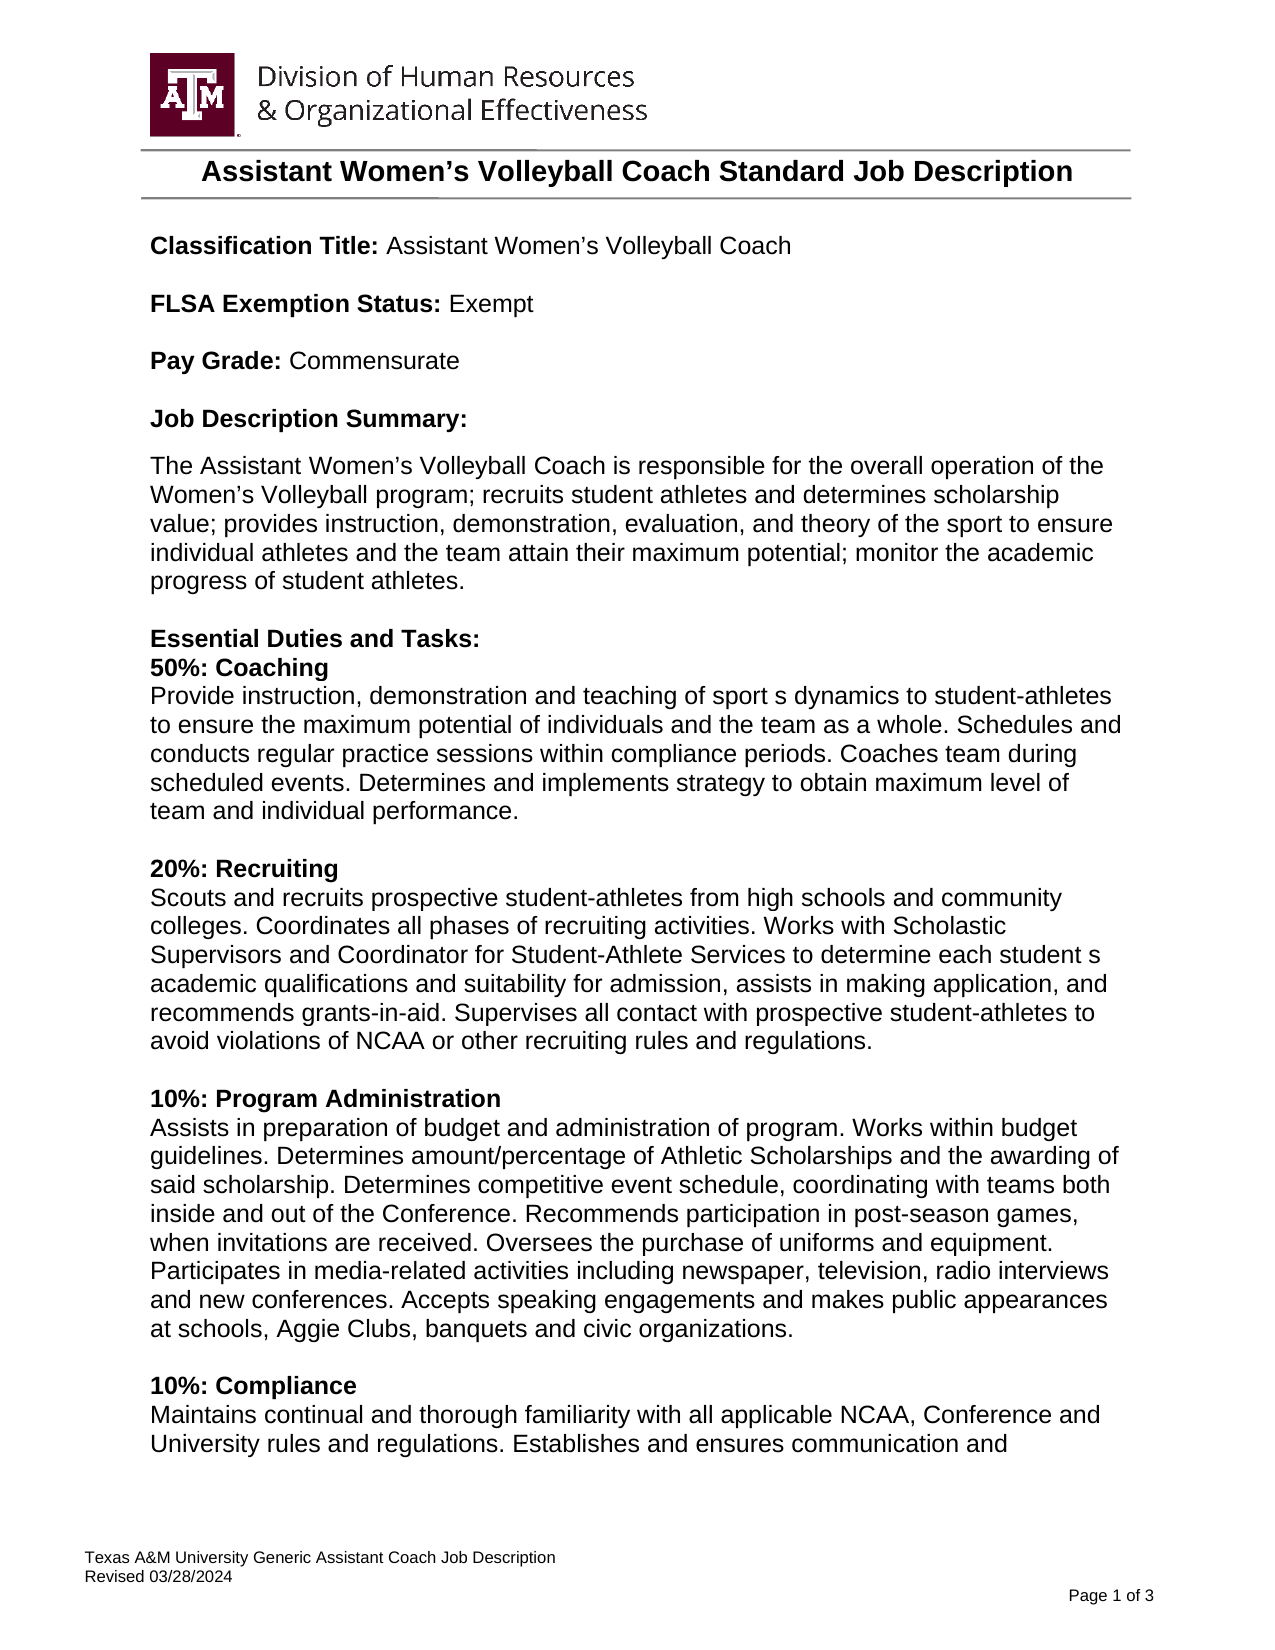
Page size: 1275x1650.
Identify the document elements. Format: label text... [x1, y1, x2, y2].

text 50%: Coaching [150, 653, 1125, 681]
text Assists in preparation of budget and administration of program. Works within budget guidelines. Determines amount/percentage of Athletic Scholarships and the awarding of said scholarship. Determines competitive event schedule, coordinating with teams both inside and out of the Conference. Recommends participation in post-season games, when invitations are received. Oversees the purchase of uniforms and equipment. [150, 1113, 1125, 1256]
text 10%: Compliance [150, 1371, 1125, 1400]
text Essential Duties and Tasks: [150, 624, 1125, 653]
text 20%: Recruiting [150, 854, 1125, 883]
text Classification Title: Assistant Women’s Volleyball Coach [150, 231, 1125, 260]
text Job Description Summary: [150, 404, 1125, 432]
picture [150, 51, 675, 137]
text Assistant Women’s Volleyball Coach Standard Job Description [150, 154, 1125, 188]
text Pay Grade: Commensurate [150, 346, 1125, 375]
text 10%: Program Administration [150, 1084, 1125, 1113]
text FLSA Exemption Status: Exempt [150, 289, 1125, 317]
text Scouts and recruits prospective student-athletes from high schools and community colleges. Coordinates all phases of recruiting activities. Works with Scholastic Supervisors and Coordinator for Student-Athlete Services to determine each student s academic qualifications and suitability for admission, assists in making application, and recommends grants-in-aid. Supervises all contact with prospective student-athletes to avoid violations of NCAA or other recruiting rules and regulations. [874, 883, 1125, 1055]
text Provide instruction, demonstration and teaching of sport s dynamics to student-athletes to ensure the maximum potential of individuals and the team as a whole. Schedules and conducts regular practice sessions within compliance periods. Coaches team during scheduled events. Determines and implements strategy to obtain maximum level of team and individual performance. [520, 681, 1125, 825]
text Participates in media-related activities including newspaper, television, radio interviews and new conferences. Accepts speaking engagements and makes public appearances at schools, Aggie Clubs, banquets and civic organizations. [795, 1256, 1125, 1343]
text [150, 1400, 1125, 1458]
text The Assistant Women’s Volleyball Coach is responsible for the overall operation of the Women’s Volleyball program; recruits student athletes and determines scholarship value; provides instruction, demonstration, evaluation, and theory of the sport to ensure individual athletes and the team attain their maximum potential; monitor the academic progress of student athletes. [150, 451, 1125, 595]
